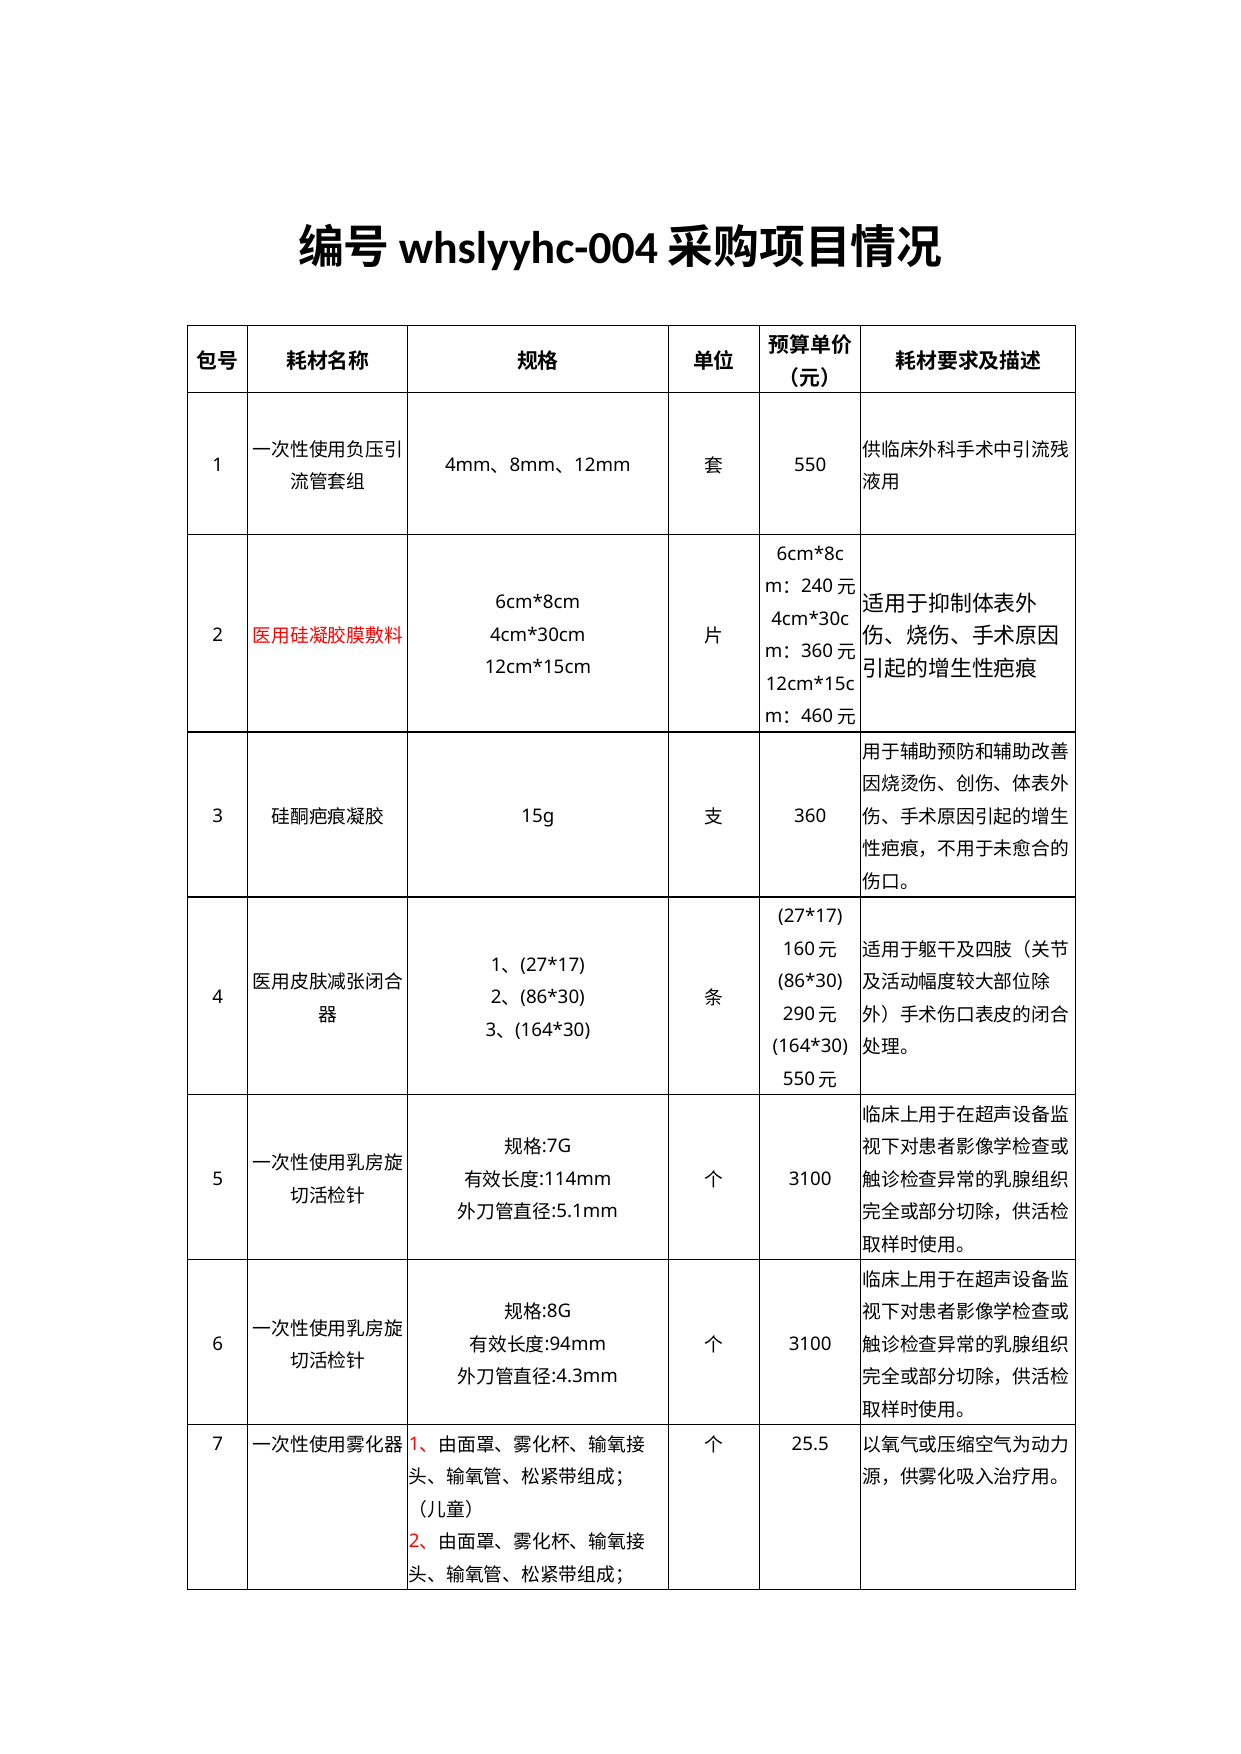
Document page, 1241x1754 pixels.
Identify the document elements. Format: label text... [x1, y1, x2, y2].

table_cell 6cm*8cm：240元 4cm*30cm：360元 12cm*15cm：460元 [760, 535, 860, 731]
table_cell 个 [669, 1095, 759, 1259]
table_header 预算单价（元） [760, 326, 860, 392]
table_header 包号 [188, 326, 247, 392]
table_cell 6 [188, 1260, 247, 1424]
table_cell 临床上用于在超声设备监视下对患者影像学检查或触诊检查异常的乳腺组织完全或部分切除，供活检取样时使用。 [861, 1260, 1075, 1424]
table_cell 550 [760, 393, 860, 534]
table_cell 5 [188, 1095, 247, 1259]
table_cell 3100 [760, 1095, 860, 1259]
table_cell 一次性使用雾化器 [248, 1425, 407, 1589]
table_cell 一次性使用负压引流管套组 [248, 393, 407, 534]
table_cell 一次性使用乳房旋切活检针 [248, 1095, 407, 1259]
table_cell 适用于抑制体表外伤、烧伤、手术原因引起的增生性疤痕 [861, 535, 1075, 731]
table_cell 适用于躯干及四肢（关节及活动幅度较大部位除外）手术伤口表皮的闭合处理。 [861, 898, 1075, 1094]
table_cell 4 [188, 898, 247, 1094]
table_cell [861, 1425, 1075, 1589]
table_cell 用于辅助预防和辅助改善因烧烫伤、创伤、体表外伤、手术原因引起的增生性疤痕，不用于未愈合的伤口。 [861, 733, 1075, 896]
table_cell 7 [188, 1425, 247, 1589]
table_header 耗材要求及描述 [861, 326, 1075, 392]
table_cell 供临床外科手术中引流残液用 [861, 393, 1075, 534]
table_cell 医用皮肤减张闭合器 [248, 898, 407, 1094]
table_cell 硅酮疤痕凝胶 [248, 733, 407, 896]
table_cell 临床上用于在超声设备监视下对患者影像学检查或触诊检查异常的乳腺组织完全或部分切除，供活检取样时使用。 [861, 1095, 1075, 1259]
table_cell 1、(27*17) 2、(86*30) 3、(164*30) [408, 898, 668, 1094]
table_header 耗材名称 [248, 326, 407, 392]
table_cell 360 [760, 733, 860, 896]
table_cell 25.5 [760, 1425, 860, 1589]
table_cell 片 [669, 535, 759, 731]
table_cell 一次性使用乳房旋切活检针 [248, 1260, 407, 1424]
table_cell 1 [188, 393, 247, 534]
table_cell 条 [669, 898, 759, 1094]
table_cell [408, 1425, 668, 1589]
table_cell 3 [188, 733, 247, 896]
table_cell 6cm*8cm 4cm*30cm 12cm*15cm [408, 535, 668, 731]
table_cell 支 [669, 733, 759, 896]
table_cell 医用硅凝胶膜敷料 [248, 535, 407, 731]
table_cell 3100 [760, 1260, 860, 1424]
table_cell 15g [408, 733, 668, 896]
table_cell 套 [669, 393, 759, 534]
table_header 单位 [669, 326, 759, 392]
table_header 规格 [408, 326, 668, 392]
table_cell 规格:7G 有效长度:114mm 外刀管直径:5.1mm [408, 1095, 668, 1259]
table_cell 2 [188, 535, 247, 731]
text 编号whslyyhc-004采购项目情况 [187, 194, 1053, 292]
table_cell (27*17) 160元 (86*30) 290元 (164*30) 550元 [760, 898, 860, 1094]
table_cell 个 [669, 1260, 759, 1424]
table_cell 个 [669, 1425, 759, 1589]
table_cell 规格:8G 有效长度:94mm 外刀管直径:4.3mm [408, 1260, 668, 1424]
table_cell 4mm、8mm、12mm [408, 393, 668, 534]
